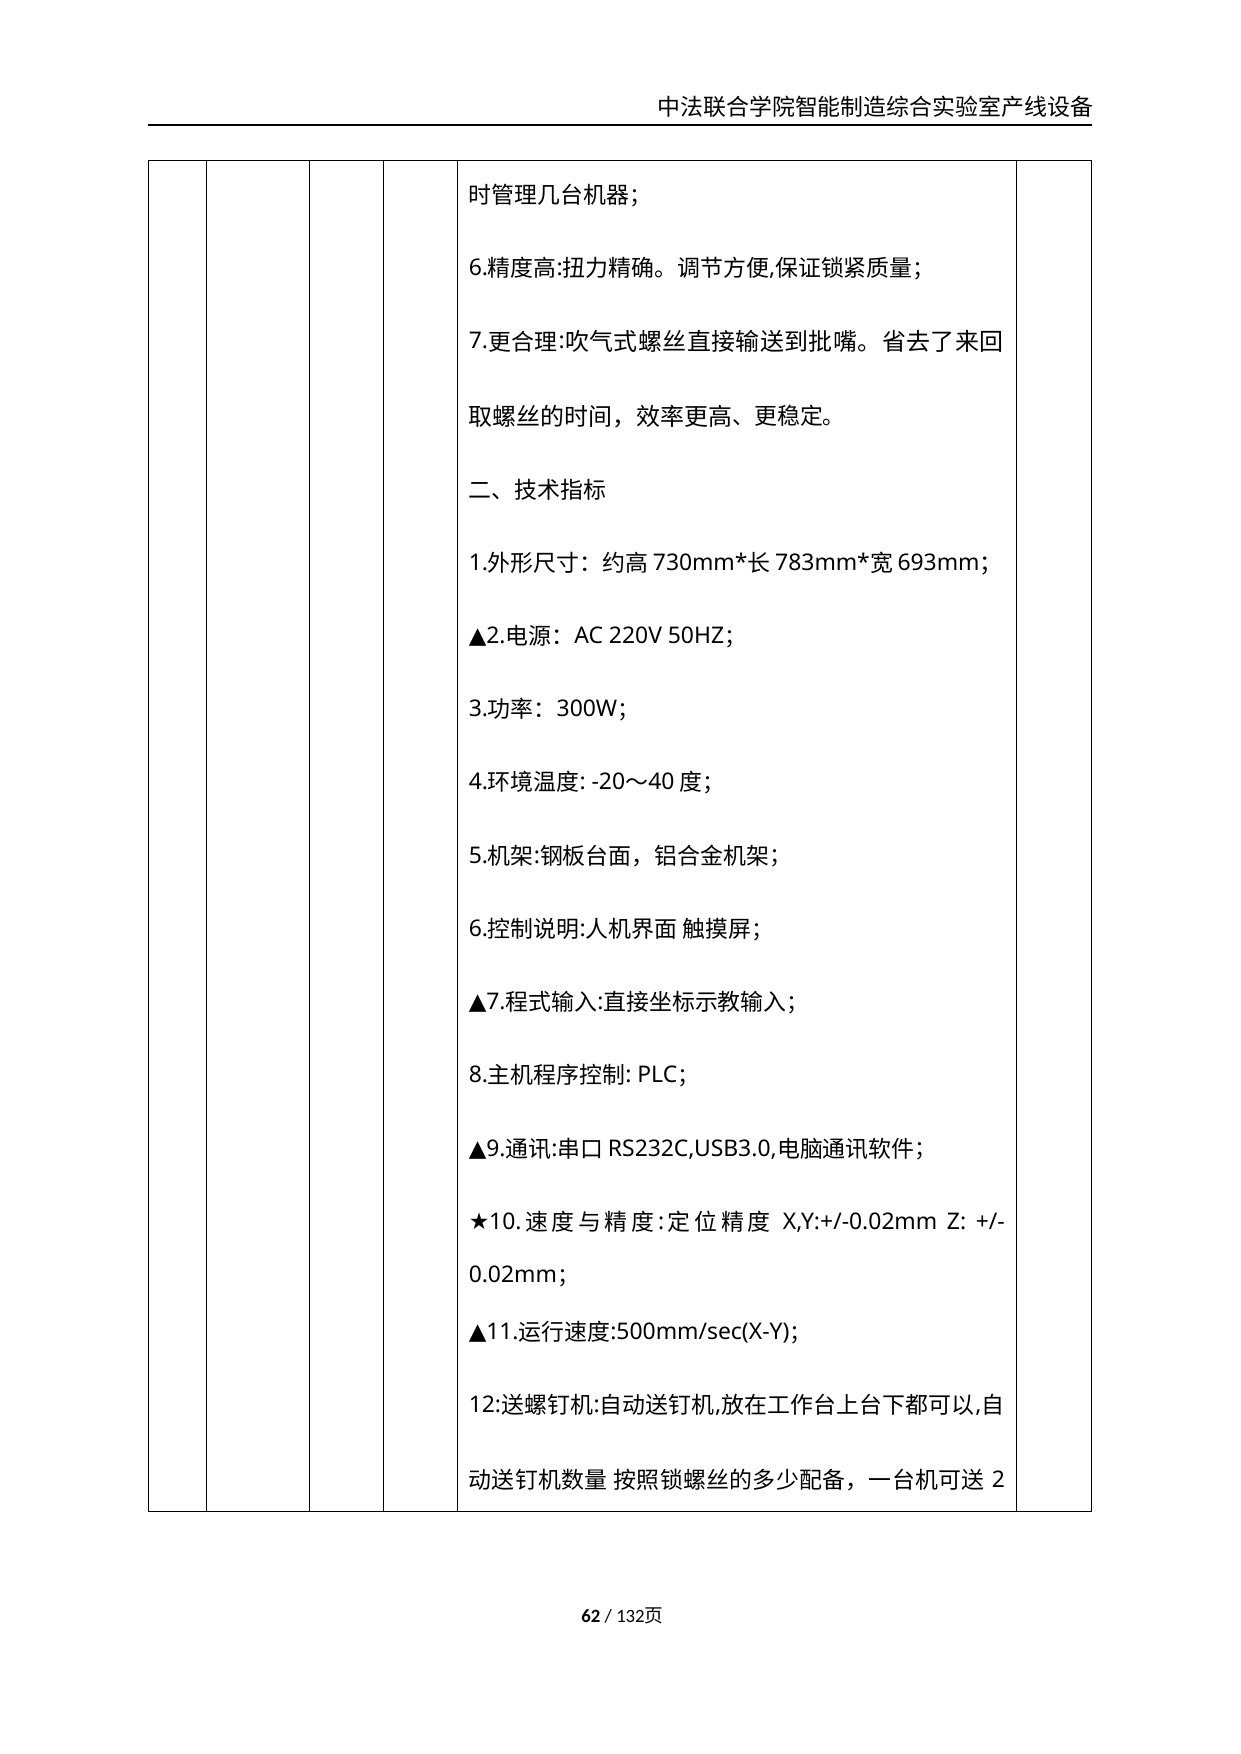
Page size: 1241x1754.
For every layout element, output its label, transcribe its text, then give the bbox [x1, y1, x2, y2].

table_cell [458, 161, 1016, 1511]
table_cell 4 [149, 161, 206, 1511]
table_cell [1017, 161, 1091, 1511]
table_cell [207, 161, 309, 1511]
table_cell 台 [310, 161, 383, 1511]
table_cell 1 [384, 161, 457, 1511]
